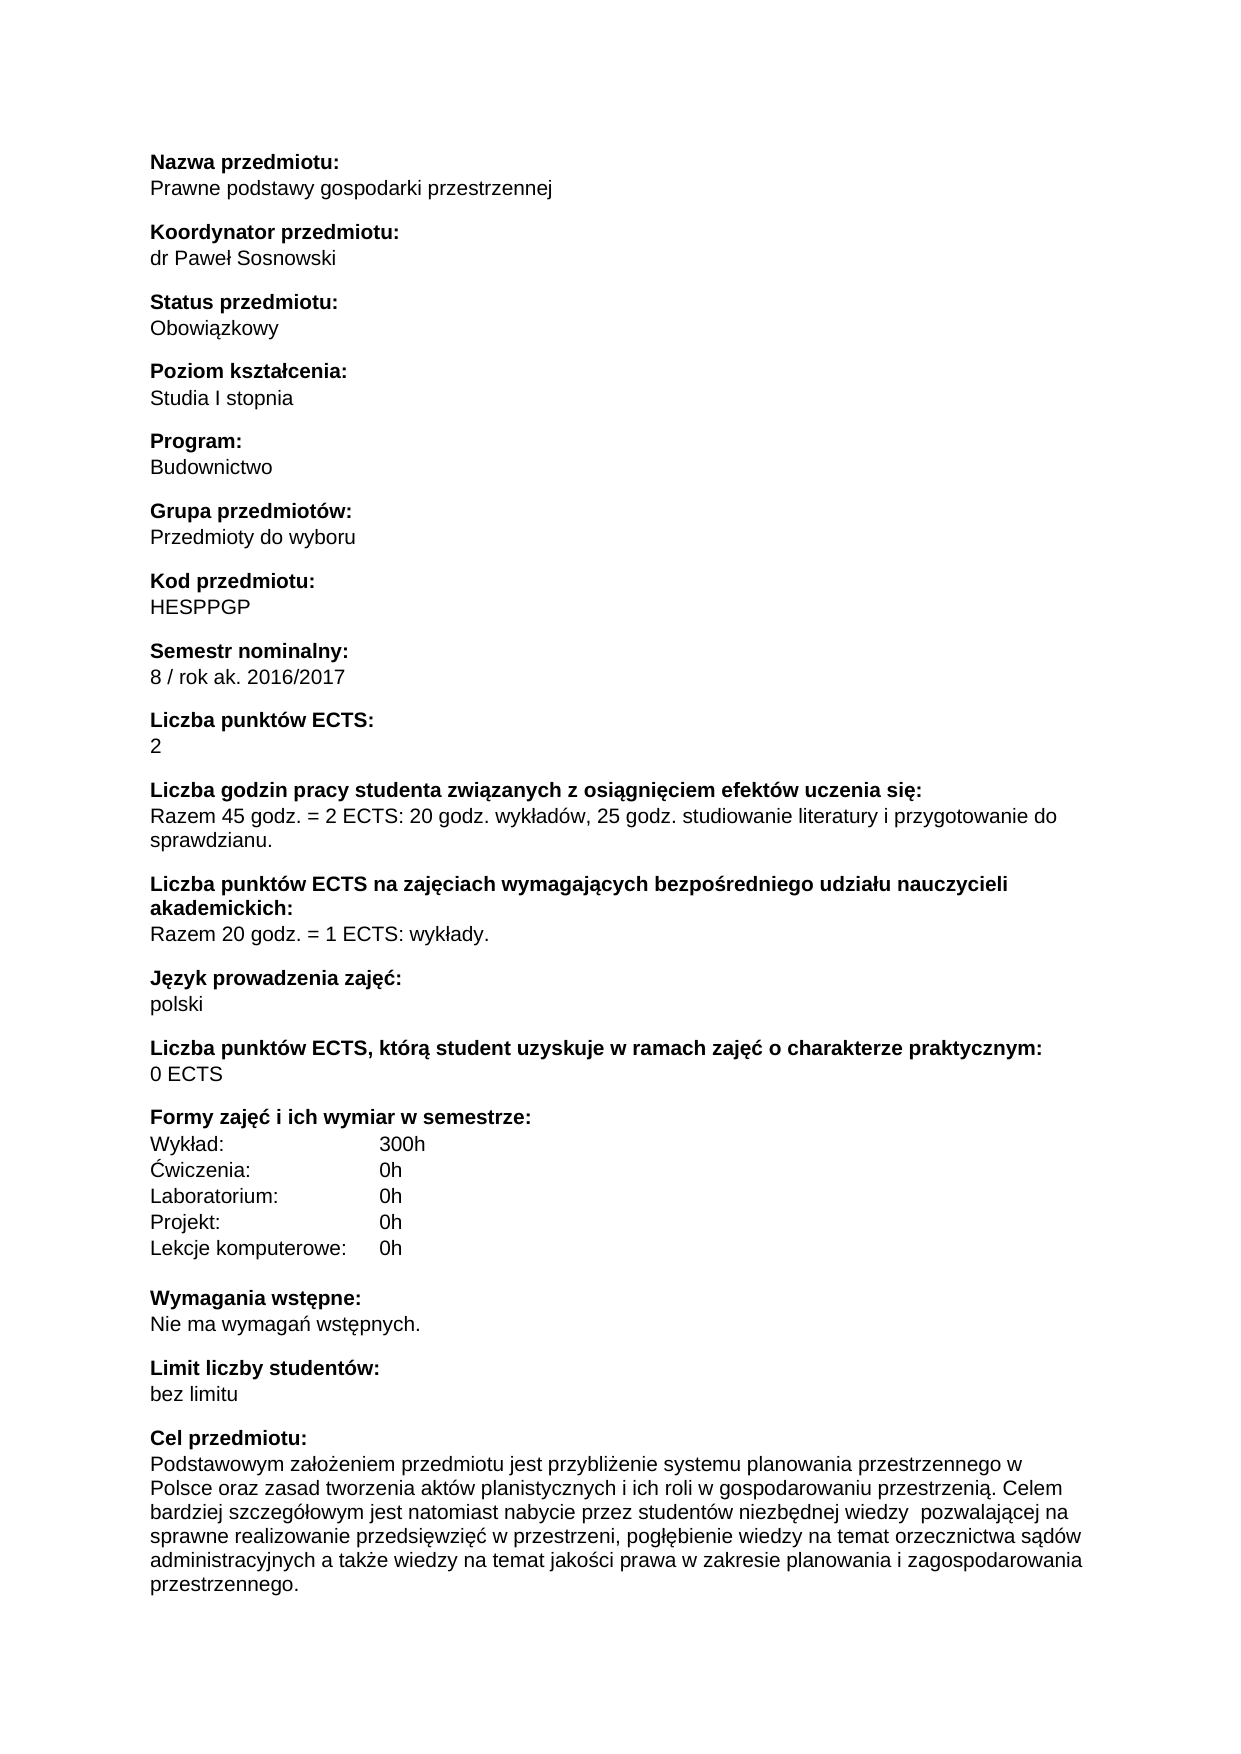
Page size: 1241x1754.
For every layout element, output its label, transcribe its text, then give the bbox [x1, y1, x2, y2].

text Kod przedmiotu: [150, 569, 1090, 593]
table_header 300h [369, 1132, 597, 1156]
table_cell 0h [369, 1208, 597, 1234]
table_cell Laboratorium: [140, 1184, 367, 1208]
text Studia I stopnia [150, 385, 1090, 409]
text Budownictwo [150, 455, 1090, 479]
text Razem 20 godz. = 1 ECTS: wykłady. [150, 922, 1090, 946]
text 2 [150, 734, 1090, 758]
text Język prowadzenia zajęć: [150, 966, 1090, 989]
text Liczba punktów ECTS na zajęciach wymagających bezpośredniego udziału nauczycieli akademickich: [150, 872, 1090, 920]
text Program: [150, 429, 1090, 453]
table_cell Projekt: [140, 1210, 367, 1234]
text Podstawowym założeniem przedmiotu jest przybliżenie systemu planowania przestrzennego w Polsce oraz zasad tworzenia aktów planistycznych i ich roli w gospodarowaniu przestrzenią. Celem bardziej szczegółowym jest natomiast nabycie przez studentów niezbędnej wiedzy pozwalającej na sprawne realizowanie przedsięwzięć w przestrzeni, pogłębienie wiedzy na temat orzecznictwa sądów administracyjnych a także wiedzy na temat jakości prawa w zakresie planowania i zagospodarowania przestrzennego. [150, 1452, 1090, 1595]
text Obowiązkowy [150, 316, 1090, 339]
table_header Wykład: [140, 1132, 367, 1156]
table_cell 0h [369, 1234, 597, 1260]
text bez limitu [150, 1382, 1090, 1406]
text Cel przedmiotu: [150, 1426, 1090, 1449]
text Wymagania wstępne: [150, 1286, 1090, 1310]
text Poziom kształcenia: [150, 359, 1090, 383]
text dr Paweł Sosnowski [150, 246, 1090, 270]
text Formy zajęć i ich wymiar w semestrze: [150, 1105, 1090, 1129]
table_cell Lekcje komputerowe: [140, 1236, 367, 1260]
text Razem 45 godz. = 2 ECTS: 20 godz. wykładów, 25 godz. studiowanie literatury i przygotowanie do sprawdzianu. [150, 804, 1090, 852]
text 0 ECTS [150, 1061, 1090, 1085]
table_cell 0h [369, 1182, 597, 1208]
text polski [150, 992, 1090, 1016]
text Nazwa przedmiotu: [150, 150, 1090, 174]
text Prawne podstawy gospodarki przestrzennej [150, 176, 1090, 200]
text 8 / rok ak. 2016/2017 [150, 664, 1090, 688]
text Liczba godzin pracy studenta związanych z osiągnięciem efektów uczenia się: [150, 778, 1090, 802]
text Liczba punktów ECTS: [150, 708, 1090, 732]
text Przedmioty do wyboru [150, 525, 1090, 549]
text HESPPGP [150, 595, 1090, 619]
text Grupa przedmiotów: [150, 499, 1090, 523]
text Liczba punktów ECTS, którą student uzyskuje w ramach zajęć o charakterze praktycznym: [150, 1035, 1090, 1059]
text Semestr nominalny: [150, 638, 1090, 662]
text Status przedmiotu: [150, 289, 1090, 313]
text Limit liczby studentów: [150, 1356, 1090, 1380]
table_cell Ćwiczenia: [140, 1158, 367, 1182]
text Nie ma wymagań wstępnych. [150, 1312, 1090, 1336]
table_cell 0h [369, 1156, 597, 1182]
text Koordynator przedmiotu: [150, 220, 1090, 244]
